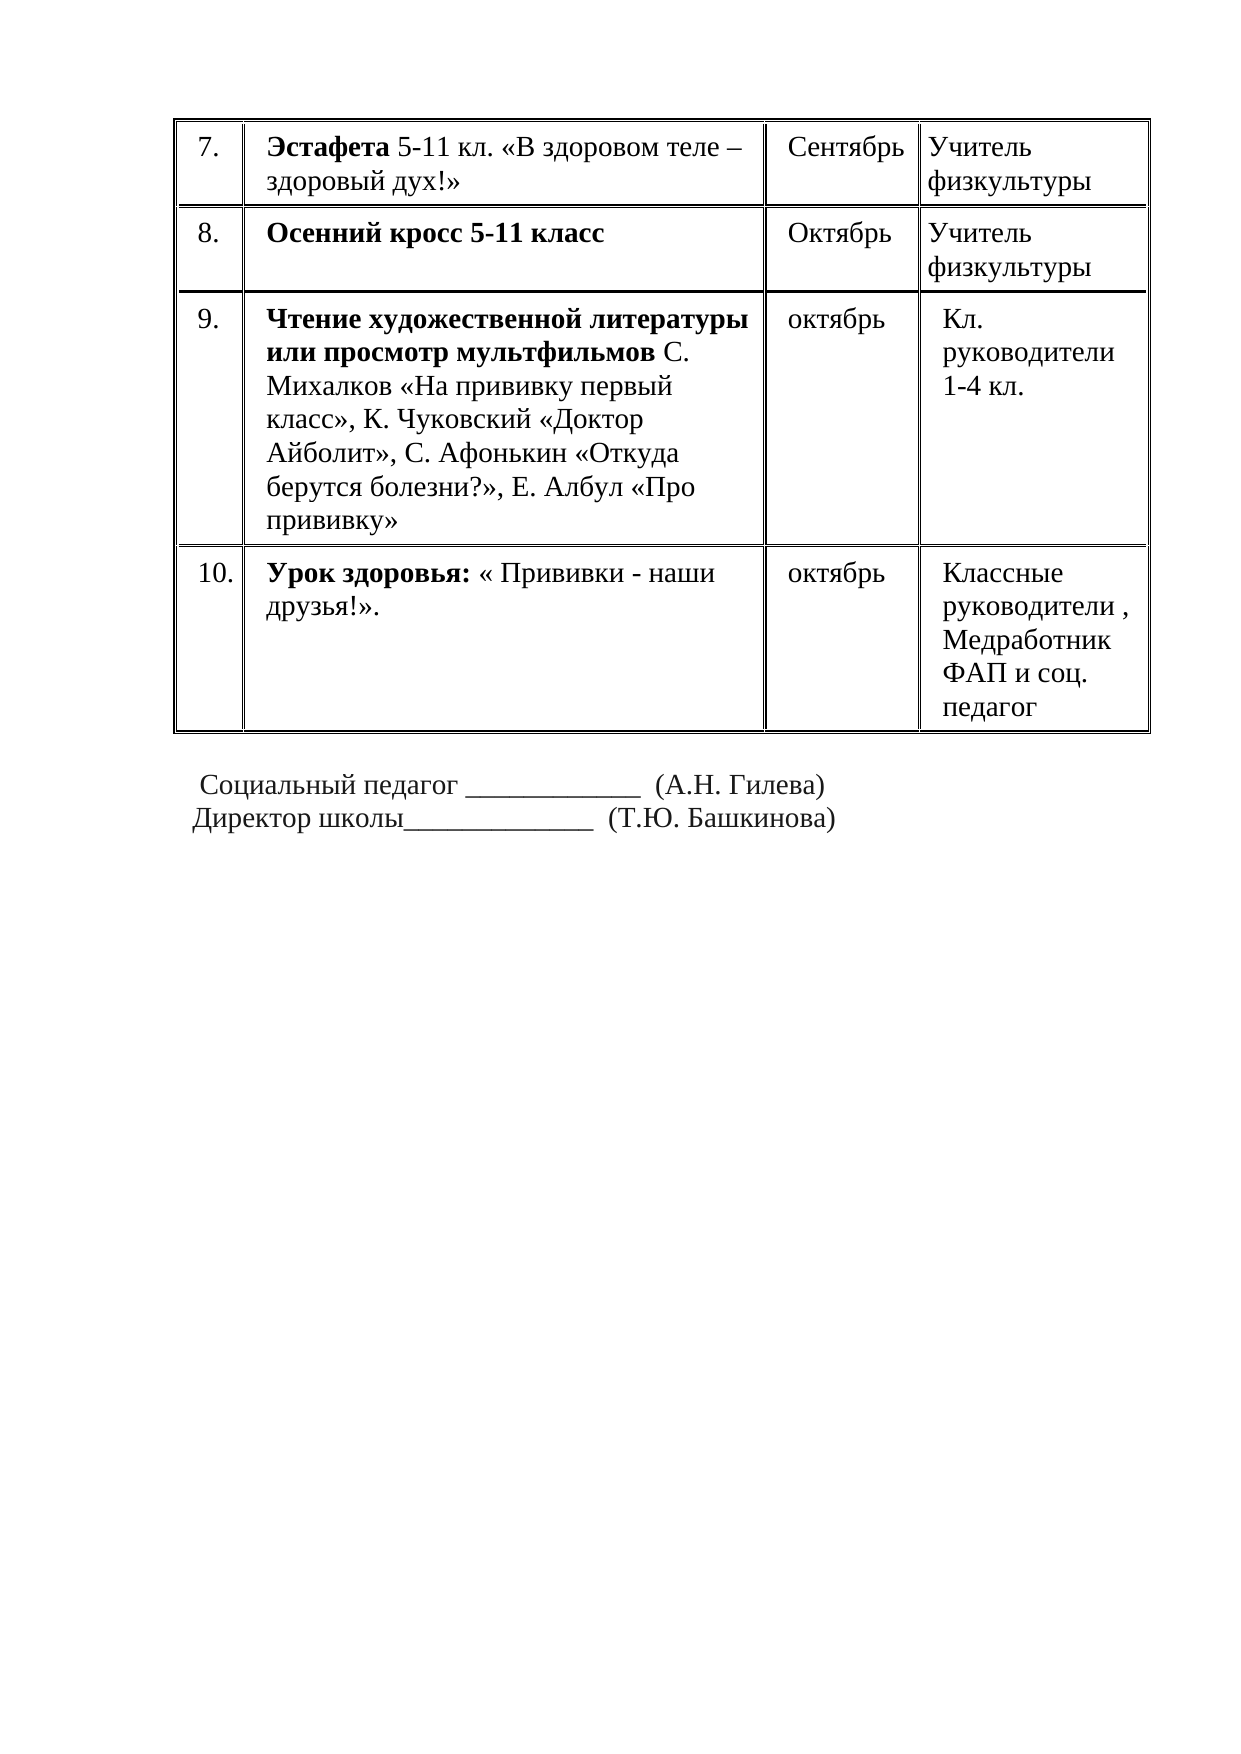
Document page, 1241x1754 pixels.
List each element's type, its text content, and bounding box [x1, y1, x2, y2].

text Социальный педагог ____________ (А.Н. Гилева) [192, 767, 1152, 801]
table_cell Кл. руководители 1-4 кл. [921, 290, 1148, 544]
table_cell Учитель физкультуры [921, 204, 1148, 290]
text Директор школы_____________ (Т.Ю. Башкинова) [192, 801, 1152, 834]
table_cell октябрь [767, 293, 918, 544]
table_cell октябрь [765, 547, 920, 730]
table_cell Сентябрь [765, 122, 920, 204]
table_cell Чтение художественной литературы или просмотр мультфильмов С. Михалков «На прививку первый класс», К. Чуковский «Доктор Айболит», С. Афонькин «Откуда берутся болезни?», Е. Албул «Про прививку» [245, 293, 763, 544]
table_cell Урок здоровья: « Прививки - наши друзья!». [244, 544, 765, 730]
table_cell 7. [177, 122, 243, 204]
table_cell Учитель физкультуры [920, 122, 1148, 204]
table_cell 9. [177, 290, 242, 544]
table_cell Осенний кросс 5-11 класс [245, 208, 763, 290]
table_cell 8. [177, 204, 242, 290]
table_cell Октябрь [767, 208, 918, 290]
table_cell Классные руководители , Медработник ФАП и соц. педагог [920, 544, 1149, 730]
table_cell Эстафета 5-11 кл. «В здоровом теле – здоровый дух!» [244, 120, 765, 204]
table_cell 10. [175, 544, 243, 730]
